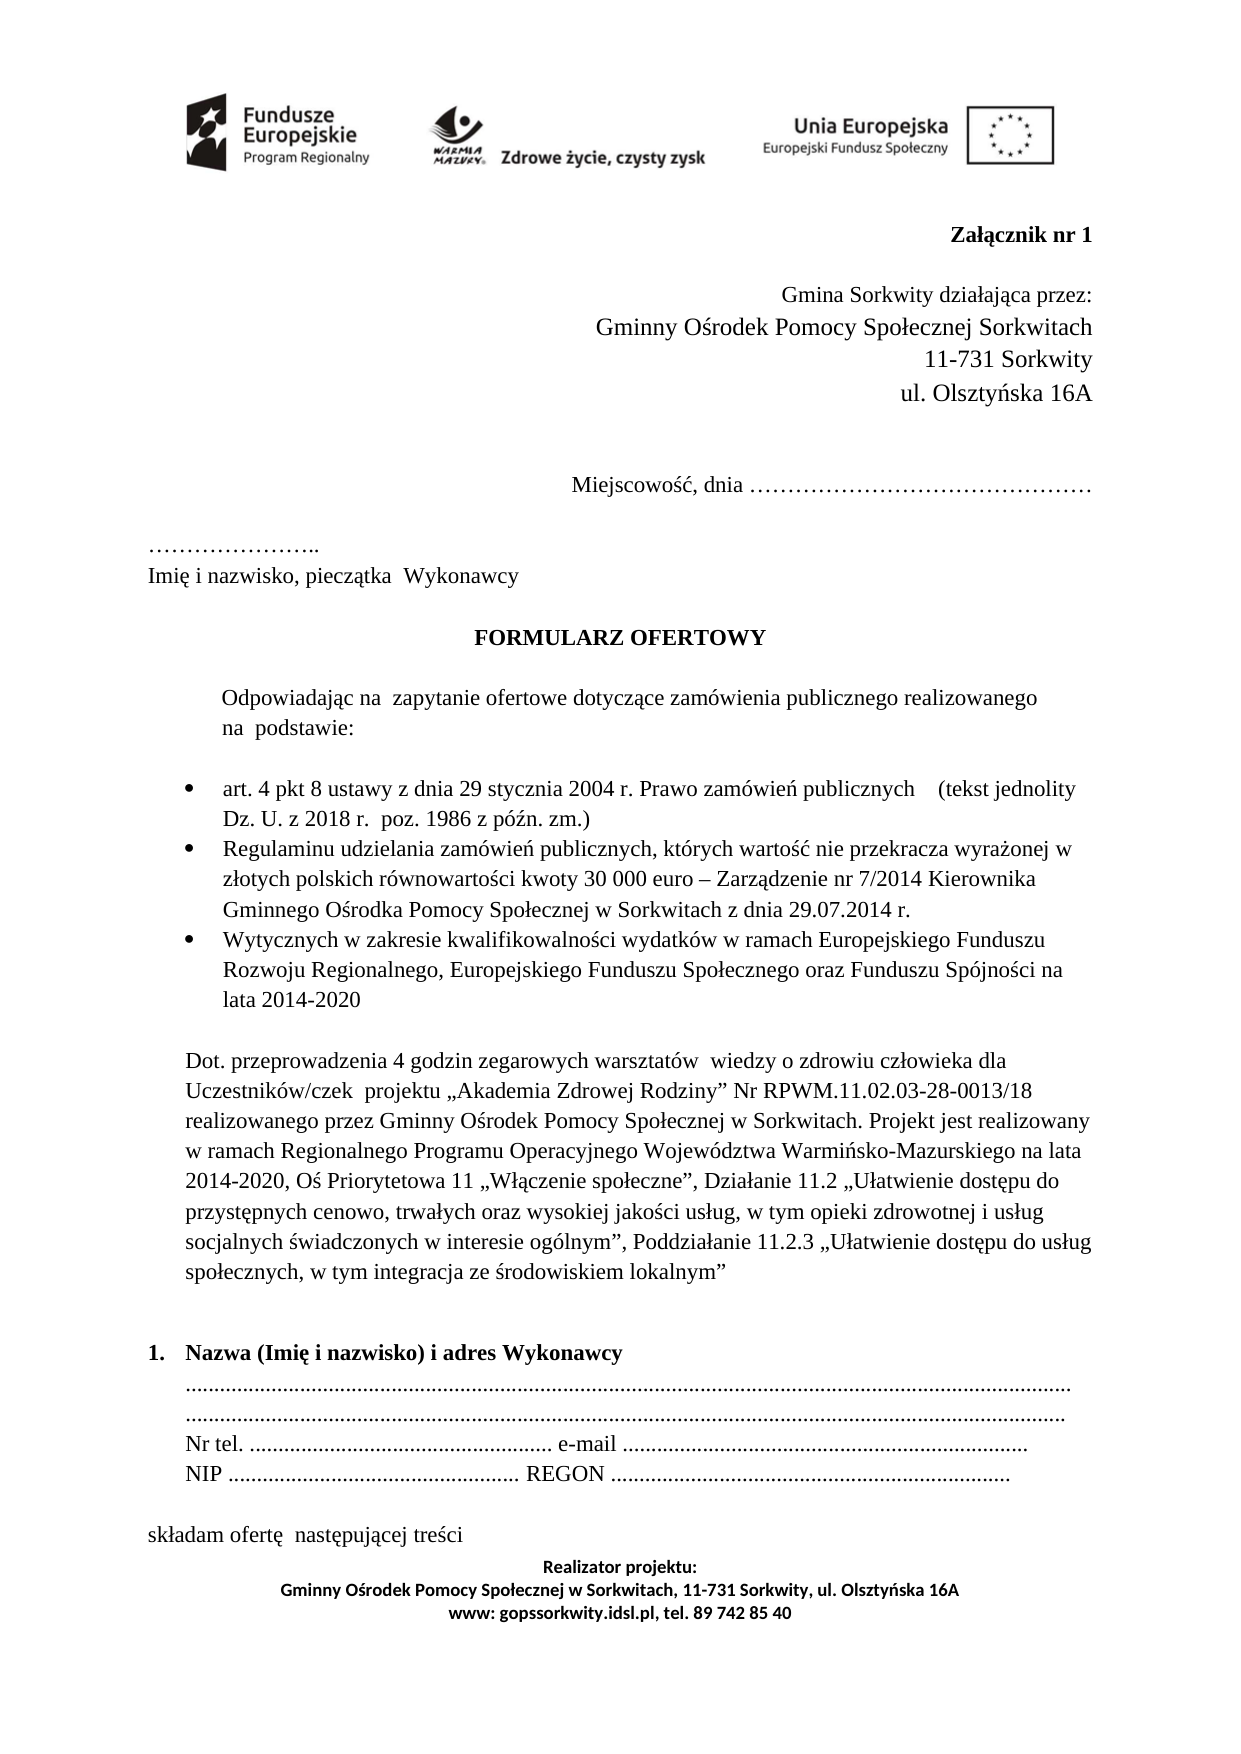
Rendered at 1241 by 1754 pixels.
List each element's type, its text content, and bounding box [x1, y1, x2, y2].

list Wytycznych w zakresie kwalifikowalności wydatków w ramach Europejskiego Funduszu Rozwoju Regionalnego, Europejskiego Funduszu Społecznego oraz Funduszu Spójności na lata 2014-2020 [185, 926, 1093, 1013]
text 11-731 Sorkwity [148, 344, 1093, 373]
text składam ofertę następującej treści [148, 1521, 1093, 1547]
list Dot. przeprowadzenia 4 godzin zegarowych warsztatów wiedzy o zdrowiu człowieka dla Uczestników/czek projektu „Akademia Zdrowej Rodziny” Nr RPWM.11.02.03-28-0013/18 realizowanego przez Gminny Ośrodek Pomocy Społecznej w Sorkwitach. Projekt jest realizowany w ramach Regionalnego Programu Operacyjnego Województwa Warmińsko-Mazurskiego na lata 2014-2020, Oś Priorytetowa 11 „Włączenie społeczne”, Działanie 11.2 „Ułatwienie dostępu do przystępnych cenowo, trwałych oraz wysokiej jakości usług, w tym opieki zdrowotnej i usług socjalnych świadczonych w interesie ogólnym”, Poddziałanie 11.2.3 „Ułatwienie dostępu do usług społecznych, w tym integracja ze środowiskiem lokalnym” [185, 1047, 1093, 1284]
picture [167, 73, 1074, 191]
text Imię i nazwisko, pieczątka Wykonawcy [148, 562, 1093, 588]
text Gmina Sorkwity działająca przez: [148, 281, 1093, 308]
text FORMULARZ OFERTOWY [148, 624, 1093, 650]
text Załącznik nr 1 [148, 221, 1093, 247]
text Odpowiadając na zapytanie ofertowe dotyczące zamówienia publicznego realizowanego [148, 684, 1093, 711]
text ul. Olsztyńska 16A [148, 378, 1093, 406]
text Nr tel. ..................................................... e-mail ....................................................................... [185, 1430, 1093, 1456]
text na podstawie: [148, 714, 1093, 741]
list Nazwa (Imię i nazwisko) i adres Wykonawcy [148, 1339, 1093, 1366]
list Regulaminu udzielania zamówień publicznych, których wartość nie przekracza wyrażonej w złotych polskich równowartości kwoty 30 000 euro – Zarządzenie nr 7/2014 Kierownika Gminnego Ośrodka Pomocy Społecznej w Sorkwitach z dnia 29.07.2014 r. [185, 835, 1093, 922]
text NIP ................................................... REGON ...................................................................... [185, 1460, 1093, 1487]
text ........................................................................................................................................................... [185, 1369, 1093, 1396]
text .......................................................................................................................................................... [185, 1400, 1093, 1426]
list art. 4 pkt 8 ustawy z dnia 29 stycznia 2004 r. Prawo zamówień publicznych (tekst jednolity Dz. U. z 2018 r. poz. 1986 z późn. zm.) [185, 775, 1093, 831]
text Miejscowość, dnia ……………………………………… [148, 471, 1093, 497]
text Gminny Ośrodek Pomocy Społecznej Sorkwitach [148, 312, 1093, 340]
text ………………….. [148, 531, 1093, 558]
